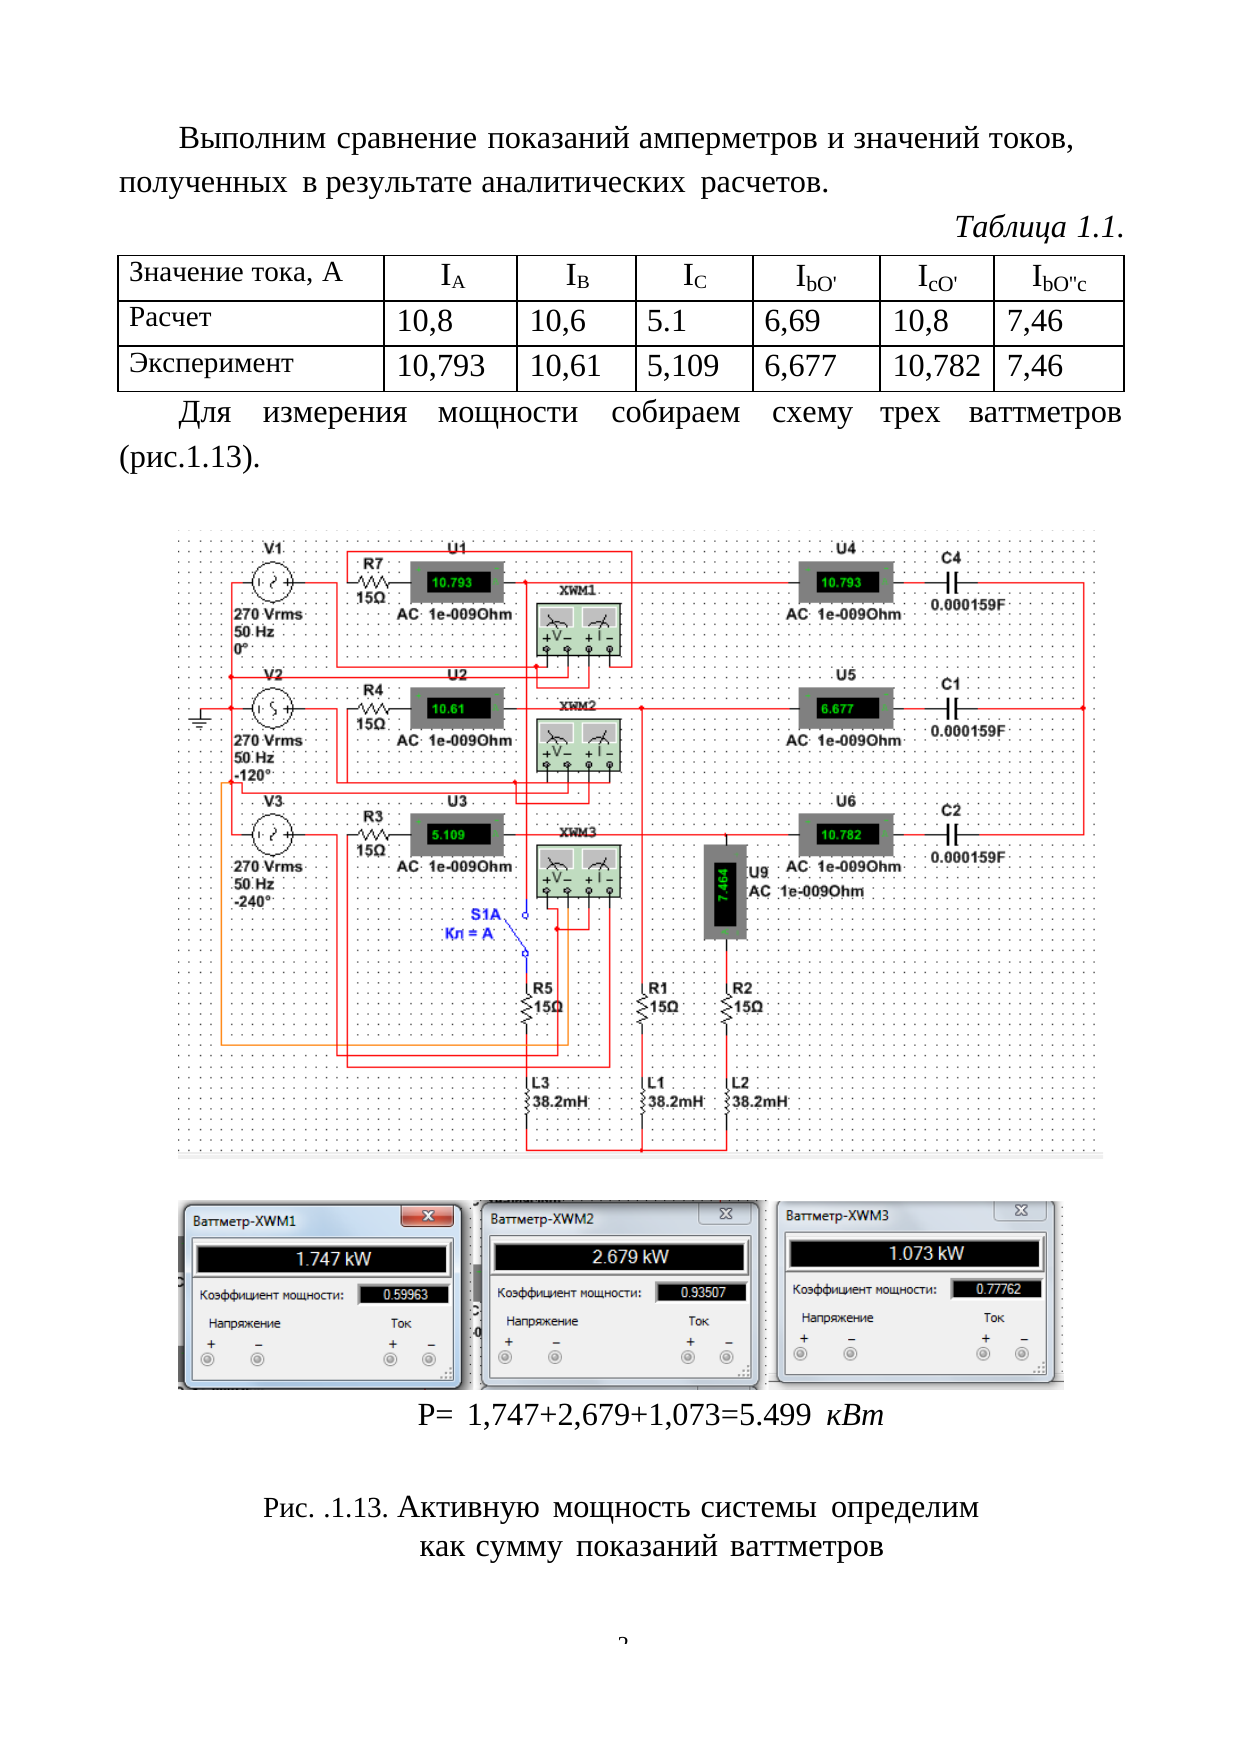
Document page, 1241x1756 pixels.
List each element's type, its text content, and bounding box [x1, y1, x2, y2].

text Таблица 1.1. [92, 207, 1125, 244]
table_cell 6,677 [754, 347, 879, 391]
table_header IbO''c [995, 256, 1123, 300]
table_cell 10,793 [385, 347, 516, 391]
table_header Значение тока, А [119, 256, 383, 300]
table_cell 10,8 [385, 302, 516, 345]
table_cell 7,46 [995, 347, 1123, 391]
table_header IB [518, 256, 635, 300]
table_cell 10,61 [518, 347, 635, 391]
text Выполним сравнение показаний амперметров и значений токов, полученных в результате аналитических расчетов. [119, 118, 1176, 200]
table_cell 5.1 [637, 302, 752, 345]
picture [178, 1200, 1064, 1390]
table_header IcO' [881, 256, 993, 300]
text Для измерения мощности собираем схему трех ваттметров (рис.1.13). [119, 392, 1123, 474]
table_cell 10,8 [881, 302, 993, 345]
table_cell 6,69 [754, 302, 879, 345]
text Рис. .1.13. Активную мощность системы определим как сумму показаний ваттметров [263, 1487, 981, 1563]
table_cell 10,6 [518, 302, 635, 345]
table_cell Расчет [119, 302, 383, 345]
table_cell 10,782 [881, 347, 993, 391]
picture [178, 530, 1104, 1159]
table_cell Эксперимент [119, 347, 383, 391]
table_header IA [385, 256, 516, 300]
table_header IbO' [754, 256, 879, 300]
table_cell 7,46 [995, 302, 1123, 345]
table_cell 5,109 [637, 347, 752, 391]
table_header IC [637, 256, 752, 300]
